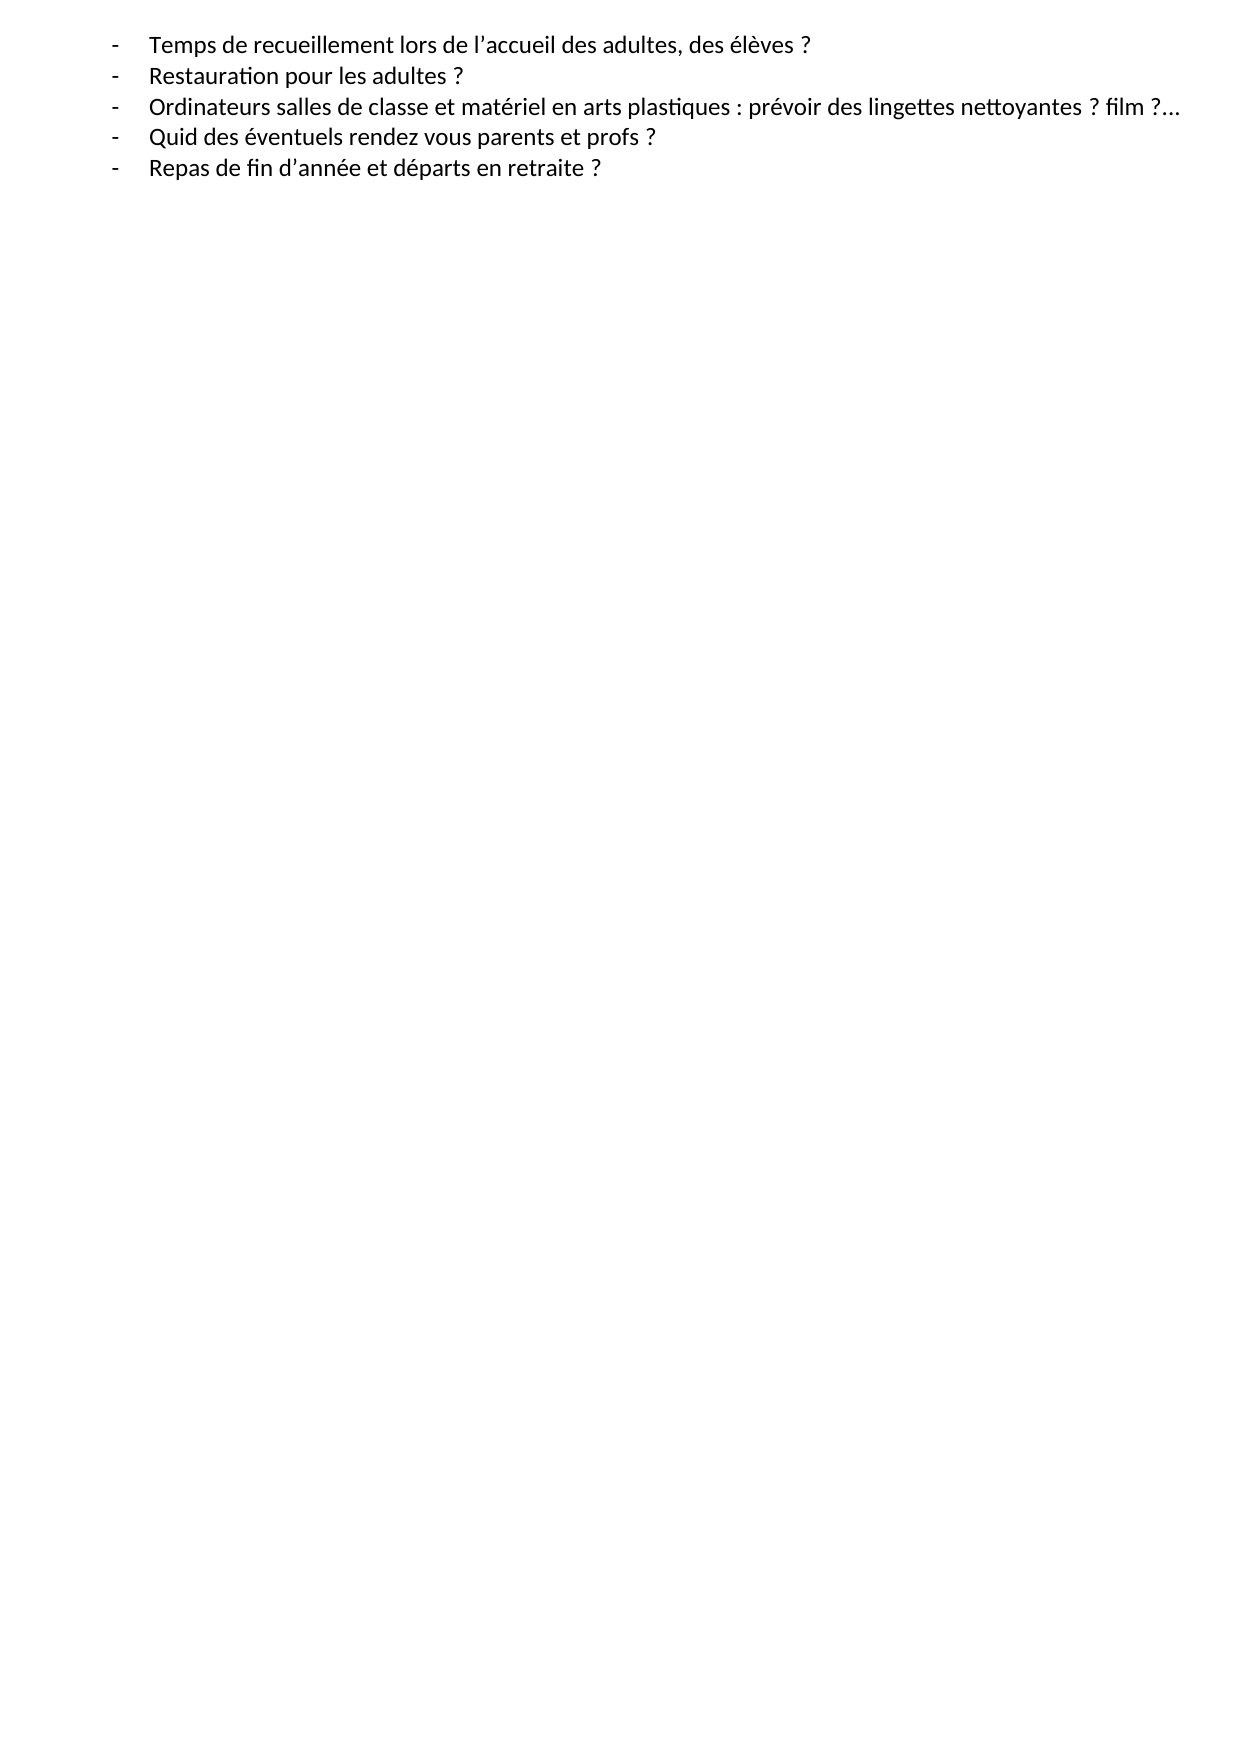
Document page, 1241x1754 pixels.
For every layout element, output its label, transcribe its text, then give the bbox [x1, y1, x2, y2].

list Repas de fin d’année et départs en retraite ? [111, 152, 1181, 182]
list Quid des éventuels rendez vous parents et profs ? [111, 121, 1181, 152]
list Ordinateurs salles de classe et matériel en arts plastiques : prévoir des lingettes nettoyantes ? film ?... [111, 91, 1181, 121]
list Restauration pour les adultes ? [111, 60, 1181, 91]
list Temps de recueillement lors de l’accueil des adultes, des élèves ? [111, 29, 1181, 60]
